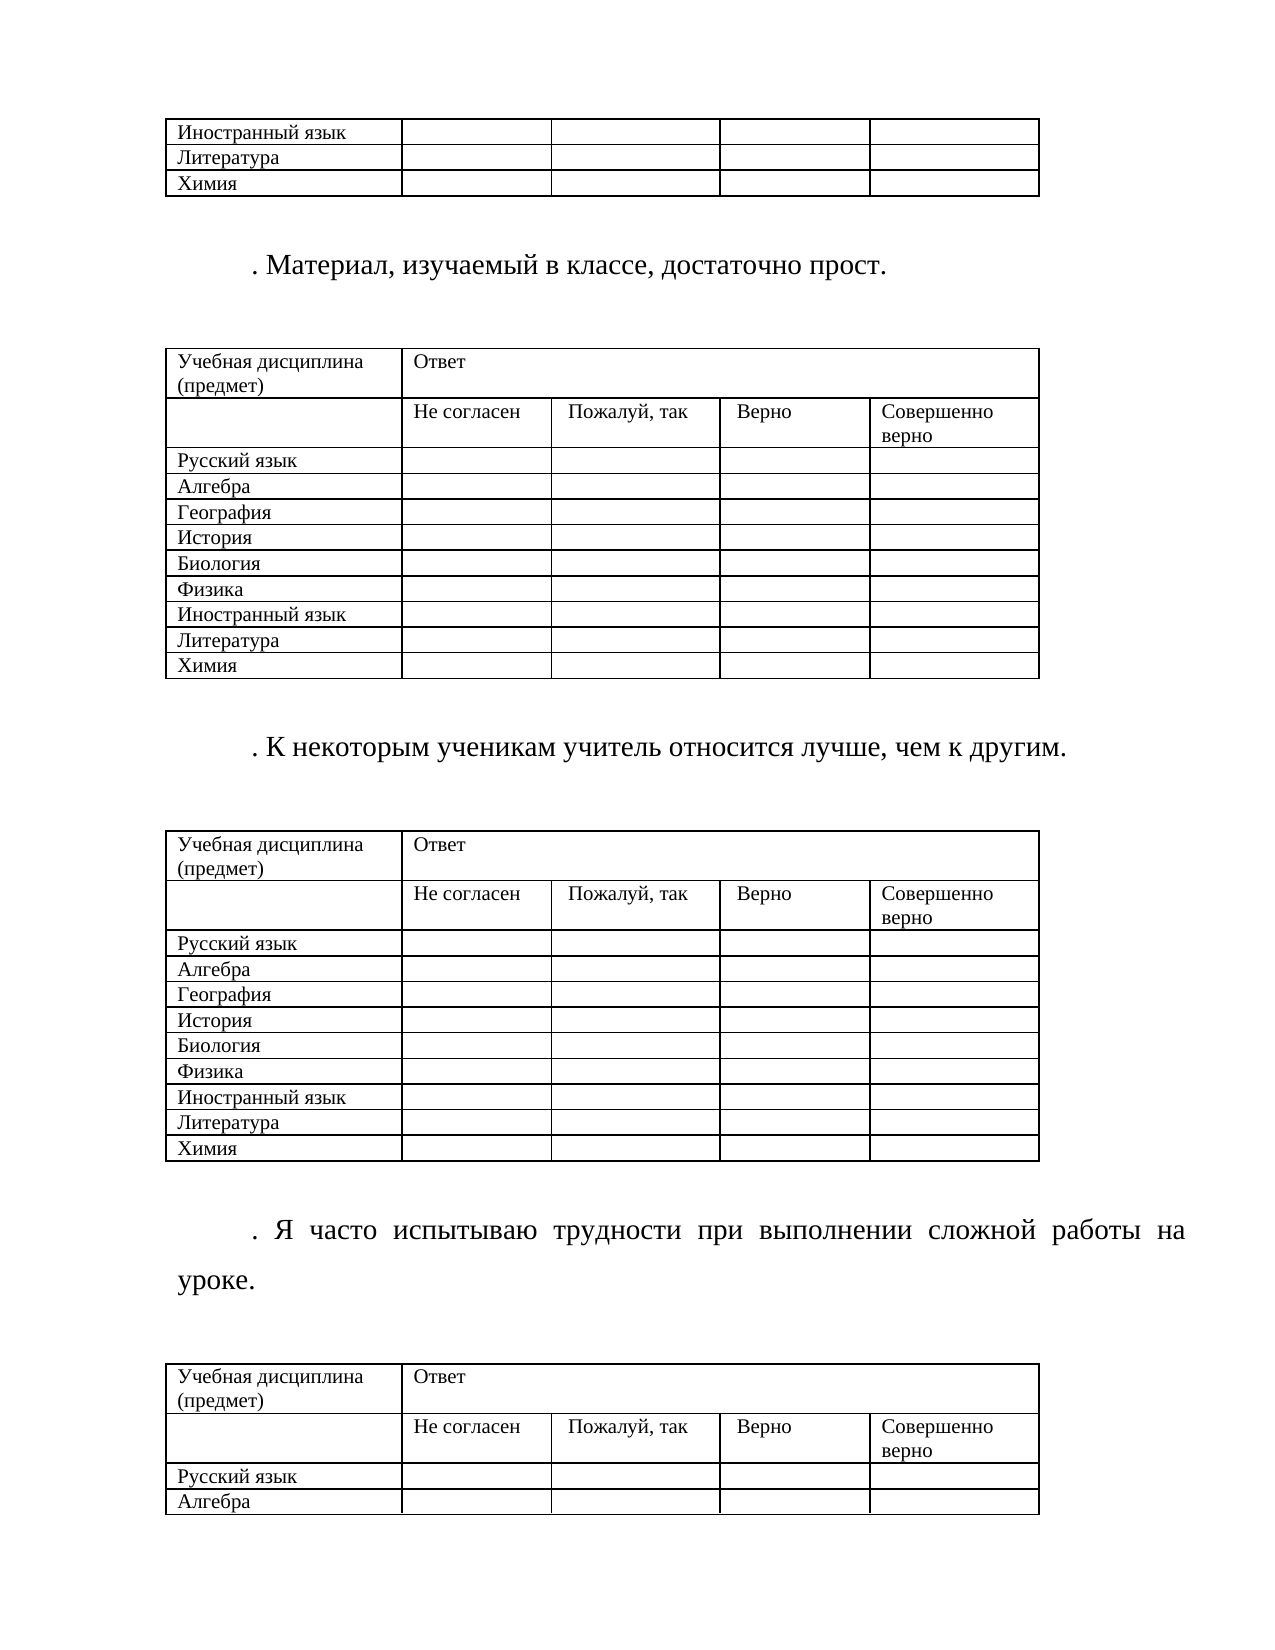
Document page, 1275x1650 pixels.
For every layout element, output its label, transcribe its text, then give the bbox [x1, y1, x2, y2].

table_cell [721, 525, 869, 549]
table_cell Биология [167, 1033, 401, 1057]
table_cell [403, 931, 551, 955]
table_cell [403, 448, 551, 472]
table_cell Иностранный язык [167, 1085, 401, 1109]
table_cell [552, 628, 719, 652]
table_cell Иностранный язык [167, 120, 401, 144]
table_cell Алгебра [167, 474, 401, 498]
table_cell Физика [167, 1059, 401, 1083]
table_cell [871, 1136, 1038, 1160]
table_cell [871, 1059, 1038, 1083]
table_cell [721, 1033, 869, 1057]
table_cell Русский язык [167, 931, 401, 955]
text . Материал, изучаемый в классе, достаточно прост. [177, 247, 1186, 280]
table_cell [871, 653, 1038, 677]
table_cell [403, 171, 551, 195]
table_cell [721, 474, 869, 498]
table_cell [552, 551, 719, 575]
table_cell [552, 448, 719, 472]
table_cell [721, 1110, 869, 1134]
table_cell Литература [167, 145, 401, 169]
table_cell [552, 982, 719, 1006]
table_cell [721, 500, 869, 524]
table_cell Физика [167, 577, 401, 601]
table_header Ответ [403, 1365, 1038, 1412]
table_cell [167, 1414, 401, 1462]
table_cell [403, 474, 551, 498]
table_cell [403, 982, 551, 1006]
table_cell [721, 1008, 869, 1032]
table_cell [871, 602, 1038, 626]
table_cell [403, 120, 551, 144]
table_cell [167, 881, 401, 929]
table_cell [552, 577, 719, 601]
table_cell [871, 1464, 1038, 1488]
table_cell [871, 1033, 1038, 1057]
table_cell [871, 1110, 1038, 1134]
table_cell [721, 628, 869, 652]
table_cell [403, 1008, 551, 1032]
table_cell География [167, 982, 401, 1006]
table_cell Алгебра [167, 1490, 401, 1513]
table_cell Литература [167, 628, 401, 652]
table_cell Верно [721, 399, 869, 447]
table_cell Не согласен [403, 881, 551, 929]
table_cell [871, 500, 1038, 524]
table_cell [552, 1033, 719, 1057]
table_cell [552, 1008, 719, 1032]
table_cell [871, 628, 1038, 652]
table_cell [871, 982, 1038, 1006]
table_cell Совершенно верно [871, 881, 1038, 929]
table_cell Верно [721, 1414, 869, 1462]
table_cell [552, 602, 719, 626]
table_cell [403, 1059, 551, 1083]
table_cell Пожалуй, так [552, 1414, 719, 1462]
table_cell [552, 957, 719, 981]
table_cell [552, 1136, 719, 1160]
table_cell [721, 145, 869, 169]
table_cell [403, 653, 551, 677]
table_cell [721, 171, 869, 195]
text . Я часто испытываю трудности при выполнении сложной работы на уроке. [177, 1212, 1186, 1296]
table_cell Химия [167, 1136, 401, 1160]
table_cell [871, 448, 1038, 472]
table_cell [721, 982, 869, 1006]
table_cell [871, 171, 1038, 195]
table_cell [552, 474, 719, 498]
table_cell Пожалуй, так [552, 881, 719, 929]
table_cell [871, 145, 1038, 169]
table_cell [721, 653, 869, 677]
table_cell [721, 1085, 869, 1109]
table_cell [871, 1085, 1038, 1109]
table_cell [721, 120, 869, 144]
table_cell [871, 525, 1038, 549]
table_cell [871, 931, 1038, 955]
table_cell [552, 500, 719, 524]
table_cell [871, 120, 1038, 144]
table_cell Не согласен [403, 1414, 551, 1462]
table_cell Русский язык [167, 1464, 401, 1488]
table_cell [721, 957, 869, 981]
table_cell Не согласен [403, 399, 551, 447]
table_cell [403, 1085, 551, 1109]
table_cell [403, 145, 551, 169]
table_cell История [167, 525, 401, 549]
table_cell [552, 1464, 719, 1488]
table_header Учебная дисциплина (предмет) [167, 349, 401, 397]
table_cell Совершенно верно [871, 1414, 1038, 1462]
table_cell Биология [167, 551, 401, 575]
table_cell [721, 577, 869, 601]
table_cell [871, 1008, 1038, 1032]
table_cell [403, 602, 551, 626]
table_cell [552, 171, 719, 195]
table_cell [403, 577, 551, 601]
table_cell История [167, 1008, 401, 1032]
table_cell [552, 931, 719, 955]
table_cell [552, 1110, 719, 1134]
table_cell [552, 145, 719, 169]
table_cell [552, 1490, 719, 1513]
table_cell [721, 1059, 869, 1083]
table_cell [871, 551, 1038, 575]
table_header Учебная дисциплина (предмет) [167, 832, 401, 880]
table_cell [552, 653, 719, 677]
table_cell [167, 399, 401, 447]
table_header Ответ [403, 349, 1038, 397]
table_cell [403, 1110, 551, 1134]
table_cell [403, 1033, 551, 1057]
table_cell [871, 577, 1038, 601]
table_cell [721, 1136, 869, 1160]
table_cell [403, 525, 551, 549]
table_cell [552, 525, 719, 549]
table_header Ответ [403, 832, 1038, 880]
text . К некоторым ученикам учитель относится лучше, чем к другим. [177, 729, 1186, 763]
table_cell [403, 551, 551, 575]
table_cell Верно [721, 881, 869, 929]
table_cell [552, 120, 719, 144]
table_cell Русский язык [167, 448, 401, 472]
table_cell [871, 957, 1038, 981]
table_cell [552, 1059, 719, 1083]
table_cell География [167, 500, 401, 524]
table_cell [871, 1490, 1038, 1513]
table_header Учебная дисциплина (предмет) [167, 1365, 401, 1412]
table_cell [721, 931, 869, 955]
table_cell Совершенно верно [871, 399, 1038, 447]
table_cell [721, 602, 869, 626]
table_cell [403, 628, 551, 652]
table_cell [721, 551, 869, 575]
table_cell Алгебра [167, 957, 401, 981]
table_cell Пожалуй, так [552, 399, 719, 447]
table_cell [403, 1136, 551, 1160]
table_cell [403, 957, 551, 981]
table_cell [403, 1490, 551, 1513]
table_cell [403, 500, 551, 524]
table_cell [871, 474, 1038, 498]
table_cell Химия [167, 171, 401, 195]
table_cell [721, 1490, 869, 1513]
table_cell Иностранный язык [167, 602, 401, 626]
table_cell [721, 448, 869, 472]
table_cell [721, 1464, 869, 1488]
table_cell Литература [167, 1110, 401, 1134]
table_cell [552, 1085, 719, 1109]
table_cell [403, 1464, 551, 1488]
table_cell Химия [167, 653, 401, 677]
